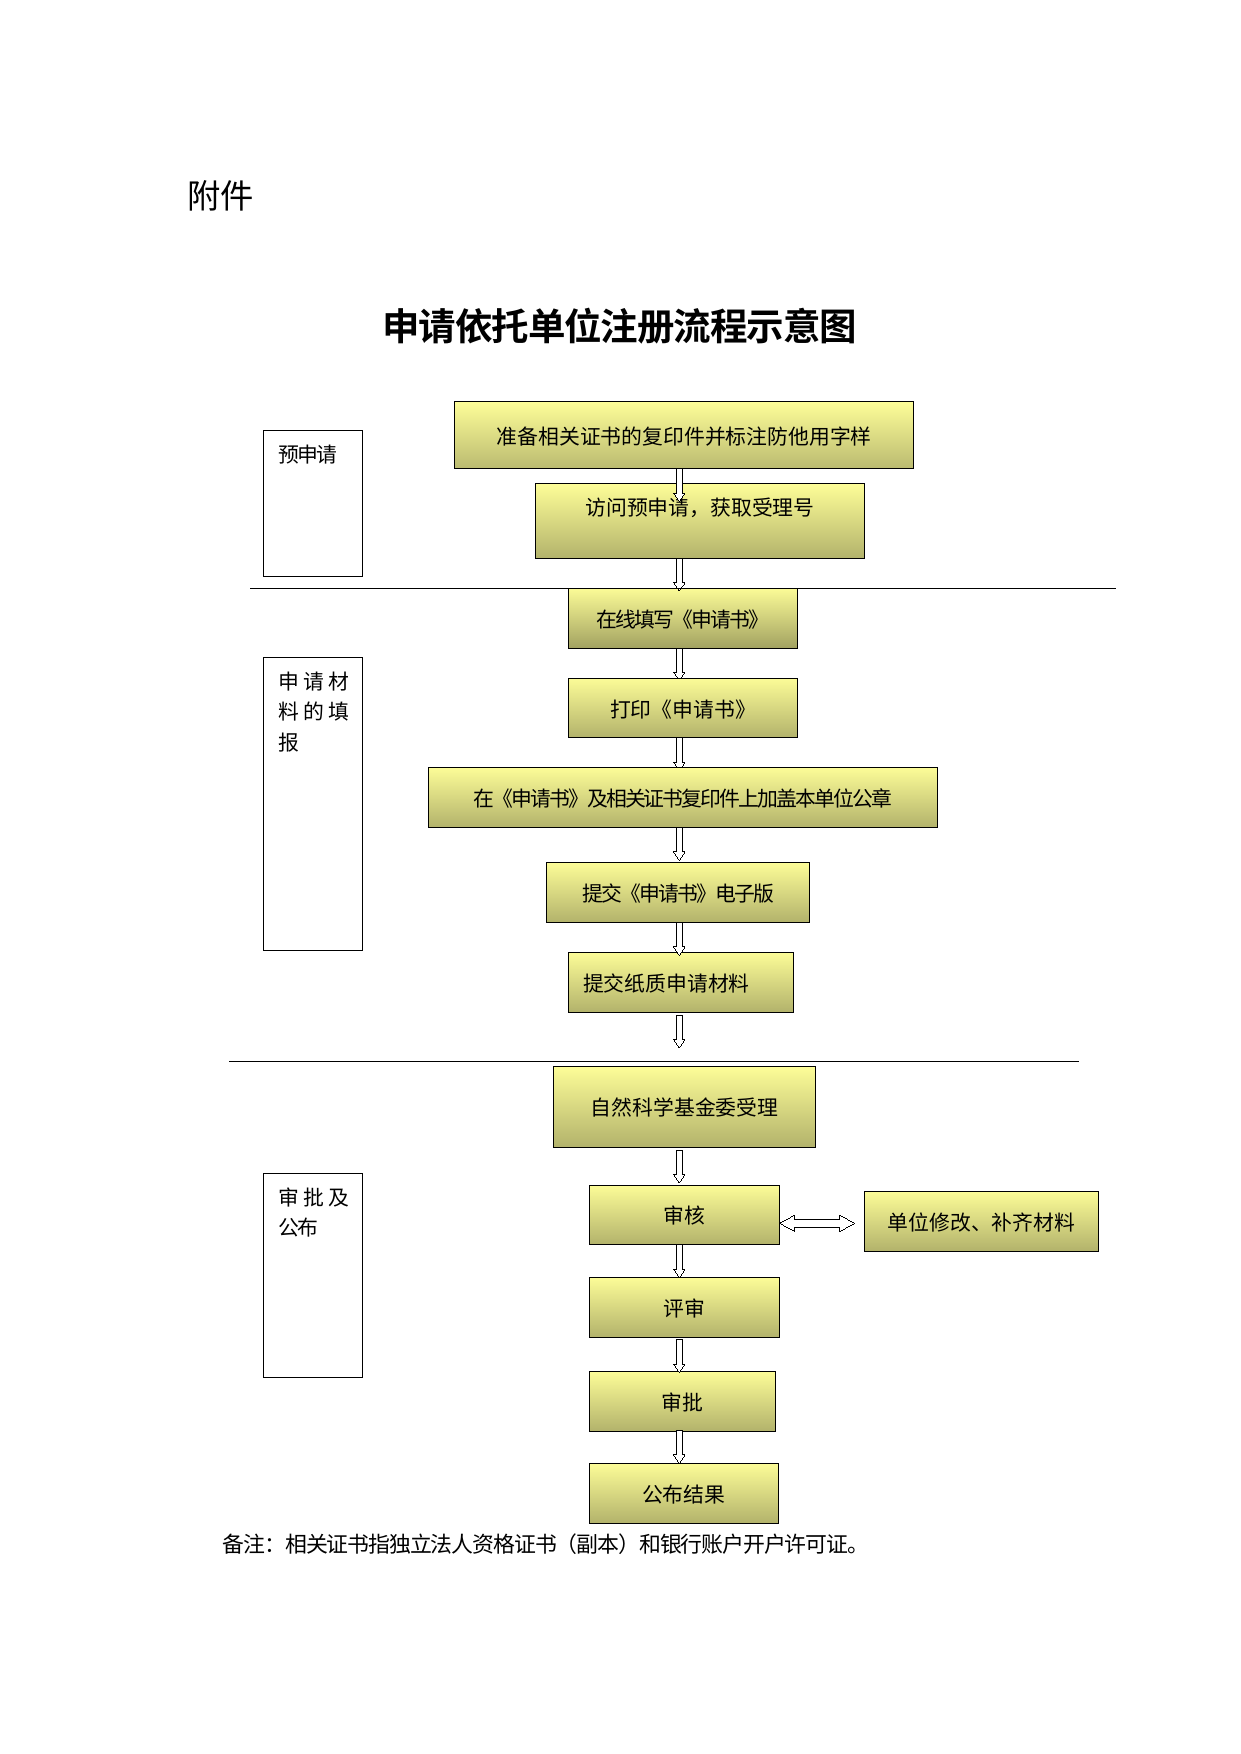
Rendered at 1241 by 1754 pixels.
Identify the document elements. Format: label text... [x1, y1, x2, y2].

text 申请依托单位注册流程示意图 [187, 292, 1053, 357]
text 备注：相关证书指独立法人资格证书（副本）和银行账户开户许可证。 [187, 1527, 1053, 1559]
text 附件 [187, 162, 1053, 227]
